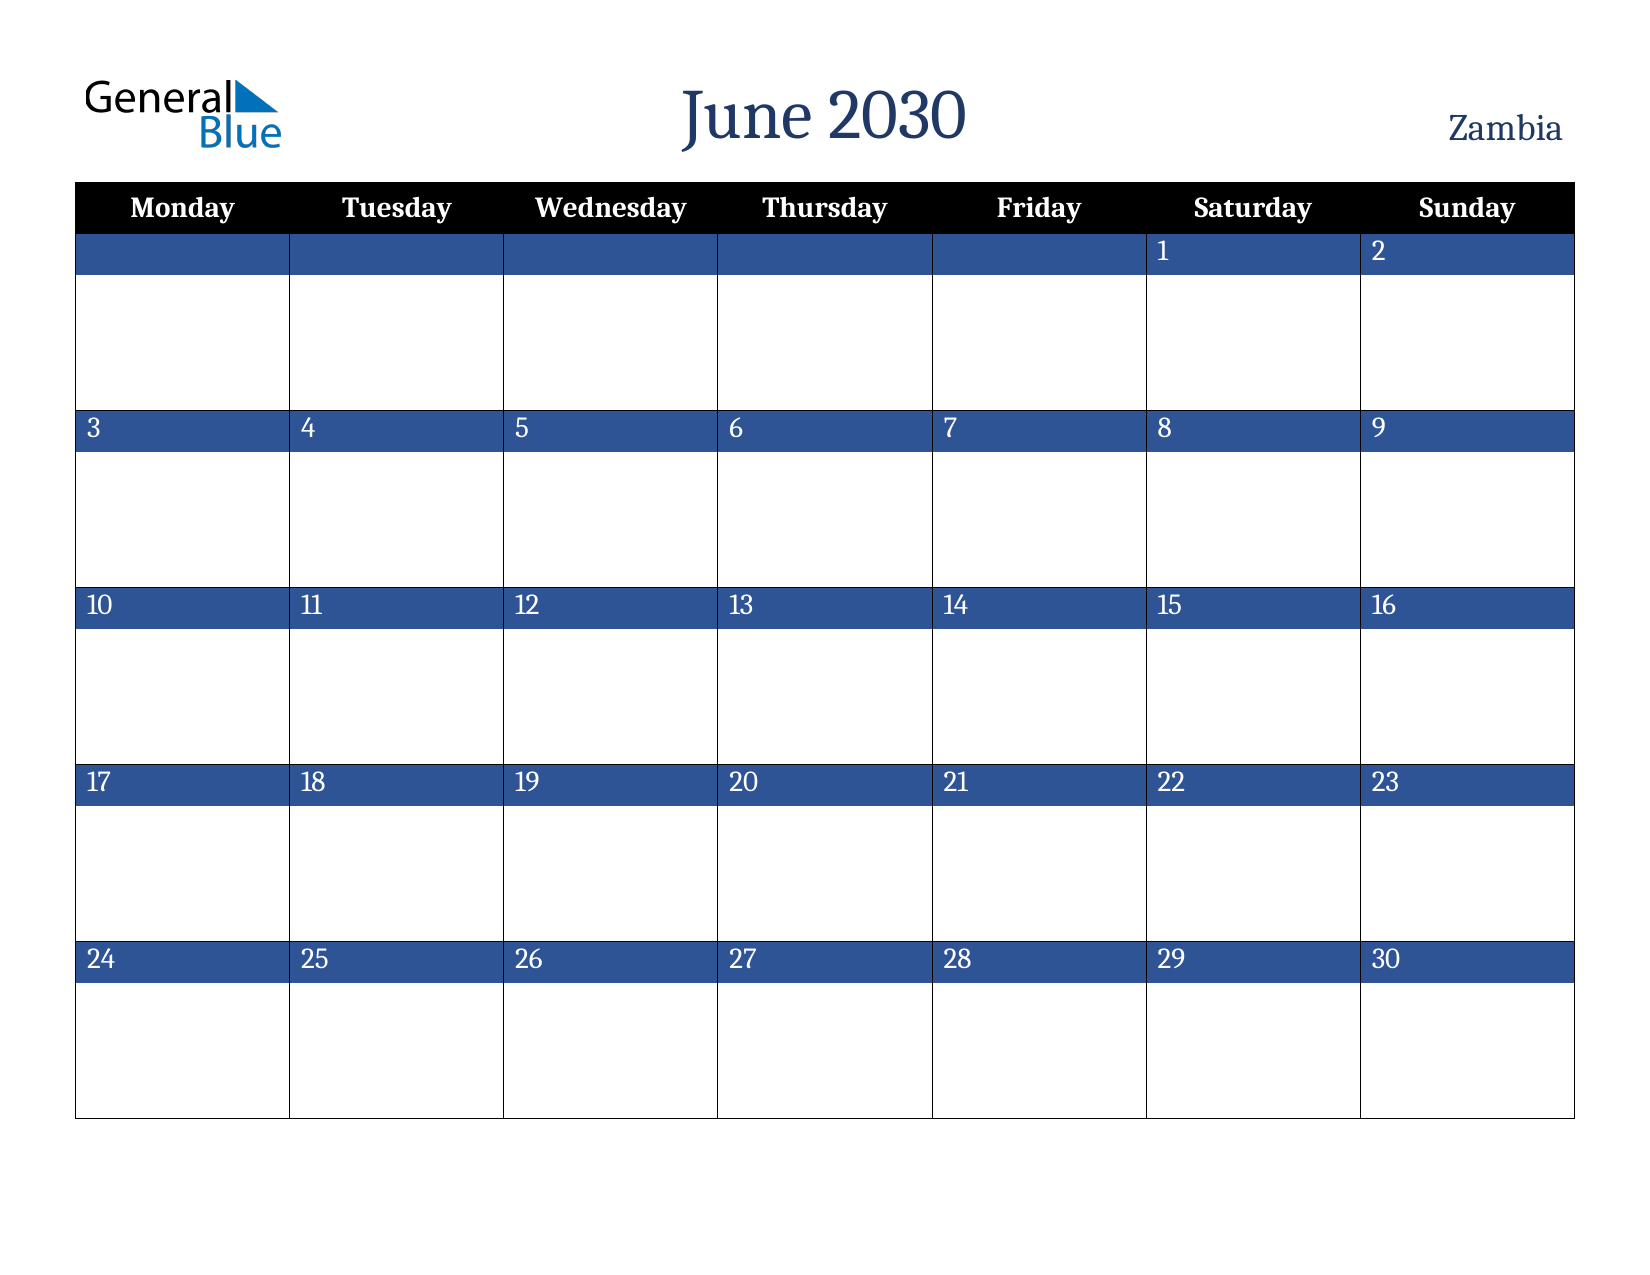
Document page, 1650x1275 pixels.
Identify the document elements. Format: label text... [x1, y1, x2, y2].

table_cell 11 [290, 588, 503, 629]
table_cell [718, 806, 932, 941]
table_cell [504, 629, 717, 764]
table_cell 9 [1361, 411, 1574, 452]
table_cell 24 [76, 942, 289, 983]
table_cell [290, 452, 503, 587]
table_cell Thursday [718, 183, 932, 233]
table_cell 17 [76, 765, 289, 806]
table_cell [933, 806, 1146, 941]
table_cell [1361, 629, 1574, 764]
table_cell [718, 234, 932, 275]
table_cell [1361, 275, 1574, 410]
table_cell [933, 452, 1146, 587]
table_cell 21 [933, 765, 1146, 806]
table_cell Sunday [1361, 183, 1574, 233]
table_cell [1147, 452, 1360, 587]
table_cell [76, 806, 289, 941]
table_cell 6 [718, 411, 932, 452]
table_cell [290, 629, 503, 764]
table_cell [933, 275, 1146, 410]
table_cell [290, 806, 503, 941]
table_cell [1147, 275, 1360, 410]
table_cell [290, 983, 503, 1118]
picture [86, 80, 281, 148]
table_cell 7 [933, 411, 1146, 452]
table_cell 26 [504, 942, 717, 983]
table_cell Monday [76, 183, 289, 233]
table_cell [1361, 452, 1574, 587]
table_cell 16 [1361, 588, 1574, 629]
table_cell [76, 234, 289, 275]
table_cell [76, 629, 289, 764]
table_cell Tuesday [290, 183, 503, 233]
table_cell [504, 452, 717, 587]
table_cell 30 [1361, 942, 1574, 983]
table_cell 23 [1361, 765, 1574, 806]
table_cell 14 [933, 588, 1146, 629]
table_cell [1147, 629, 1360, 764]
table_cell [504, 275, 717, 410]
table_cell [933, 629, 1146, 764]
table_cell [933, 983, 1146, 1118]
table_cell 8 [1147, 411, 1360, 452]
table_cell [76, 275, 289, 410]
table_header Zambia [1146, 75, 1574, 182]
table_cell [718, 983, 932, 1118]
table_cell [718, 452, 932, 587]
table_cell 15 [1147, 588, 1360, 629]
table_cell [1147, 806, 1360, 941]
table_cell 13 [718, 588, 932, 629]
table_cell 22 [1147, 765, 1360, 806]
table_cell 12 [504, 588, 717, 629]
table_cell Friday [933, 183, 1146, 233]
table_cell 28 [933, 942, 1146, 983]
table_cell [504, 234, 717, 275]
table_cell [76, 983, 289, 1118]
table_cell 25 [290, 942, 503, 983]
table_cell 4 [290, 411, 503, 452]
table_cell 20 [718, 765, 932, 806]
table_cell [718, 275, 932, 410]
table_cell [76, 452, 289, 587]
table_header [76, 75, 503, 182]
table_cell 5 [504, 411, 717, 452]
table_cell [290, 234, 503, 275]
table_header June 2030 [504, 75, 1146, 182]
table_cell Wednesday [504, 183, 717, 233]
table_cell [1361, 806, 1574, 941]
table_cell 19 [504, 765, 717, 806]
table_cell 3 [76, 411, 289, 452]
table_cell [718, 629, 932, 764]
table_cell 29 [1147, 942, 1360, 983]
table_cell 18 [290, 765, 503, 806]
table_cell [1147, 983, 1360, 1118]
table_cell [1361, 983, 1574, 1118]
table_cell [290, 275, 503, 410]
table_cell [504, 806, 717, 941]
table_cell [504, 983, 717, 1118]
table_cell Saturday [1147, 183, 1360, 233]
table_cell 2 [1361, 234, 1574, 275]
table_cell 10 [76, 588, 289, 629]
table_cell 27 [718, 942, 932, 983]
table_cell 1 [1147, 234, 1360, 275]
table_cell [933, 234, 1146, 275]
